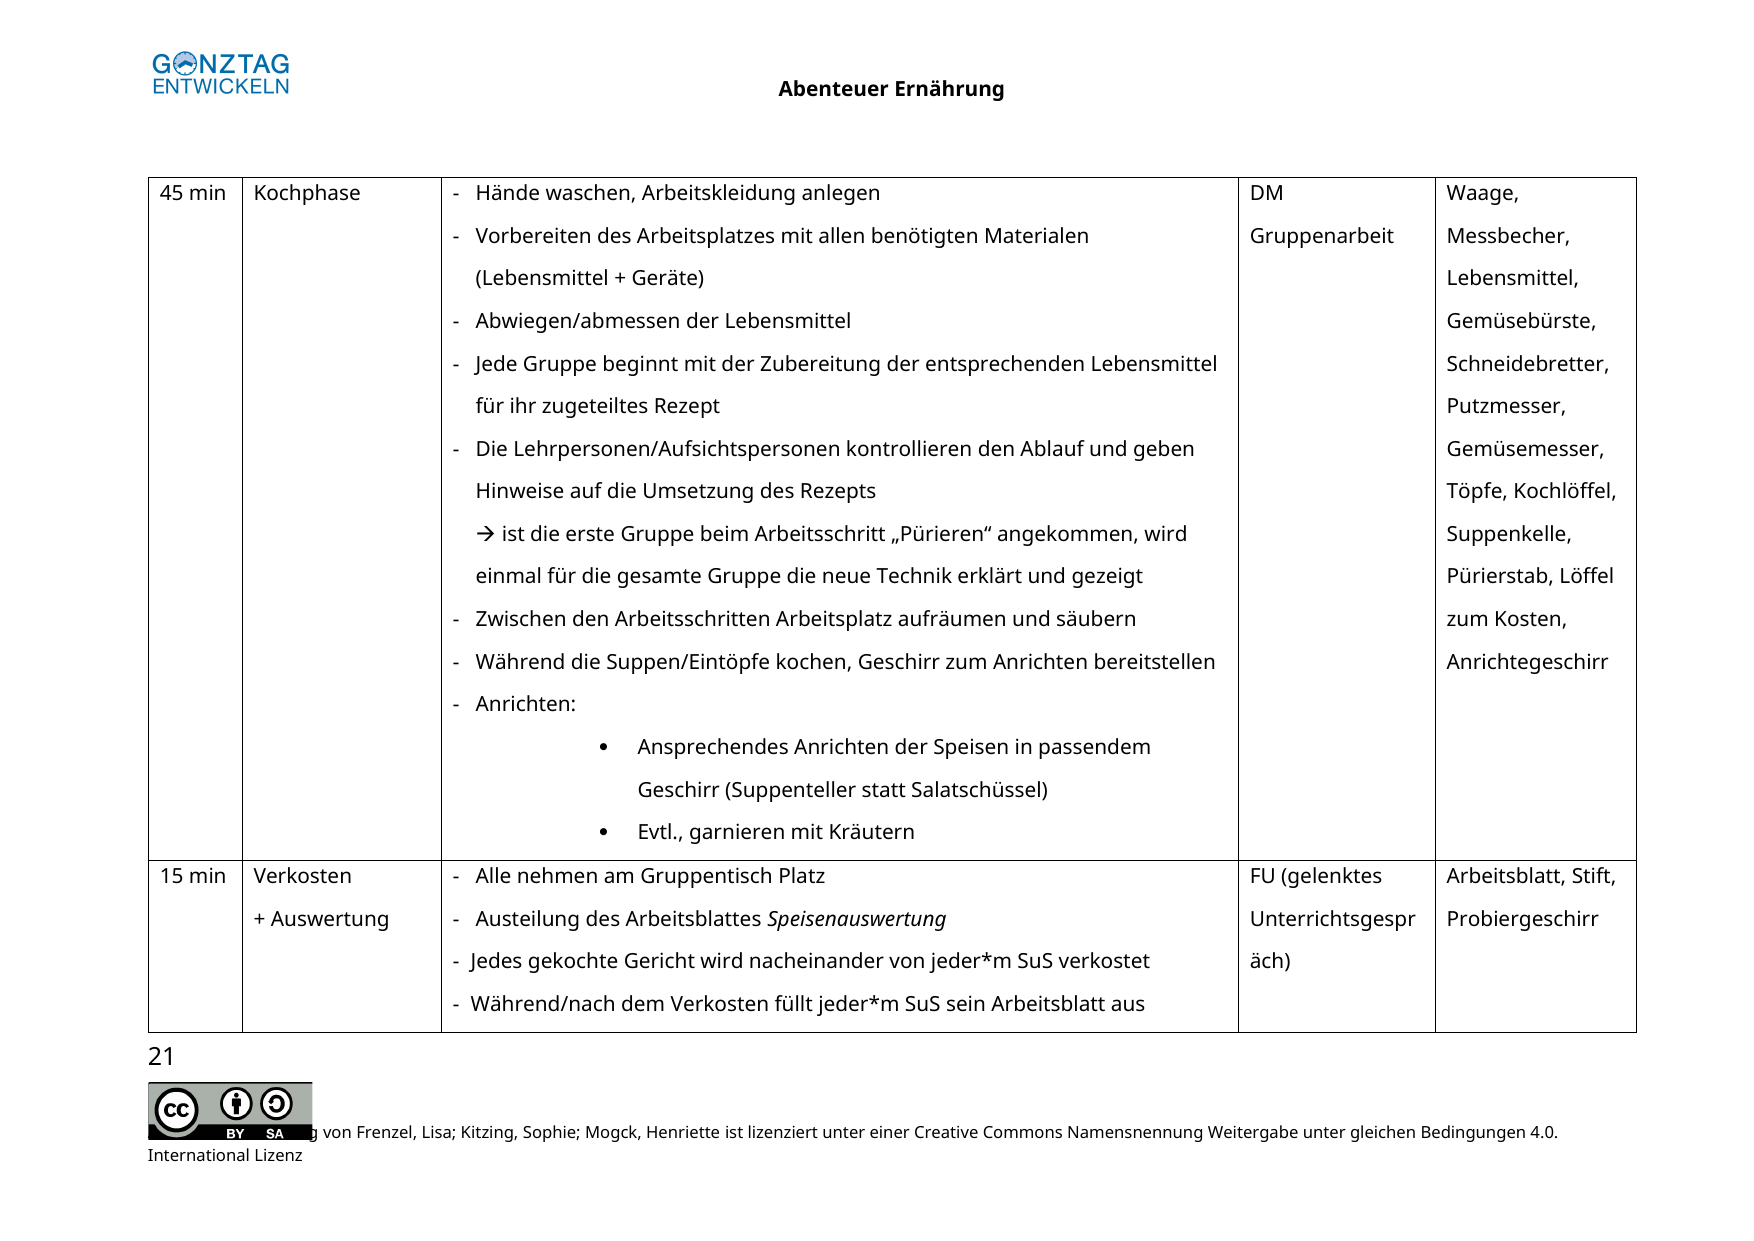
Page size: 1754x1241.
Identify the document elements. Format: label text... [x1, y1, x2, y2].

table_cell FU (gelenktes Unterrichtsgespräch) [1239, 861, 1435, 1032]
picture [147, 44, 296, 104]
table_cell Waage, Messbecher, Lebensmittel, Gemüsebürste, Schneidebretter, Putzmesser, Gemüsemesser, Töpfe, Kochlöffel, Suppenkelle, Pürierstab, Löffel zum Kosten, Anrichtegeschirr [1436, 178, 1636, 860]
table_cell Verkosten + Auswertung [243, 861, 441, 1032]
table_cell DM Gruppenarbeit [1239, 178, 1435, 860]
table_cell Hände waschen, Arbeitskleidung anlegen Vorbereiten des Arbeitsplatzes mit allen benötigten Materialen (Lebensmittel + Geräte) Abwiegen/abmessen der Lebensmittel Jede Gruppe beginnt mit der Zubereitung der entsprechenden Lebensmittel für ihr zugeteiltes Rezept Die Lehrpersonen/Aufsichtspersonen kontrollieren den Ablauf und geben Hinweise auf die Umsetzung des Rezepts ist die erste Gruppe beim Arbeitsschritt „Pürieren“ angekommen, wird einmal für die gesamte Gruppe die neue Technik erklärt und gezeigt Zwischen den Arbeitsschritten Arbeitsplatz aufräumen und säubern Während die Suppen/Eintöpfe kochen, Geschirr zum Anrichten bereitstellen Anrichten: Ansprechendes Anrichten der Speisen in passendem Geschirr (Suppenteller statt Salatschüssel) Evtl., garnieren mit Kräutern [442, 178, 1238, 860]
table_cell Arbeitsblatt, Stift, Probiergeschirr [1436, 861, 1636, 1032]
picture [147, 1082, 313, 1140]
table_cell 45 min [149, 178, 242, 860]
table_cell Kochphase [243, 178, 441, 860]
table_cell 15 min [149, 861, 242, 1032]
